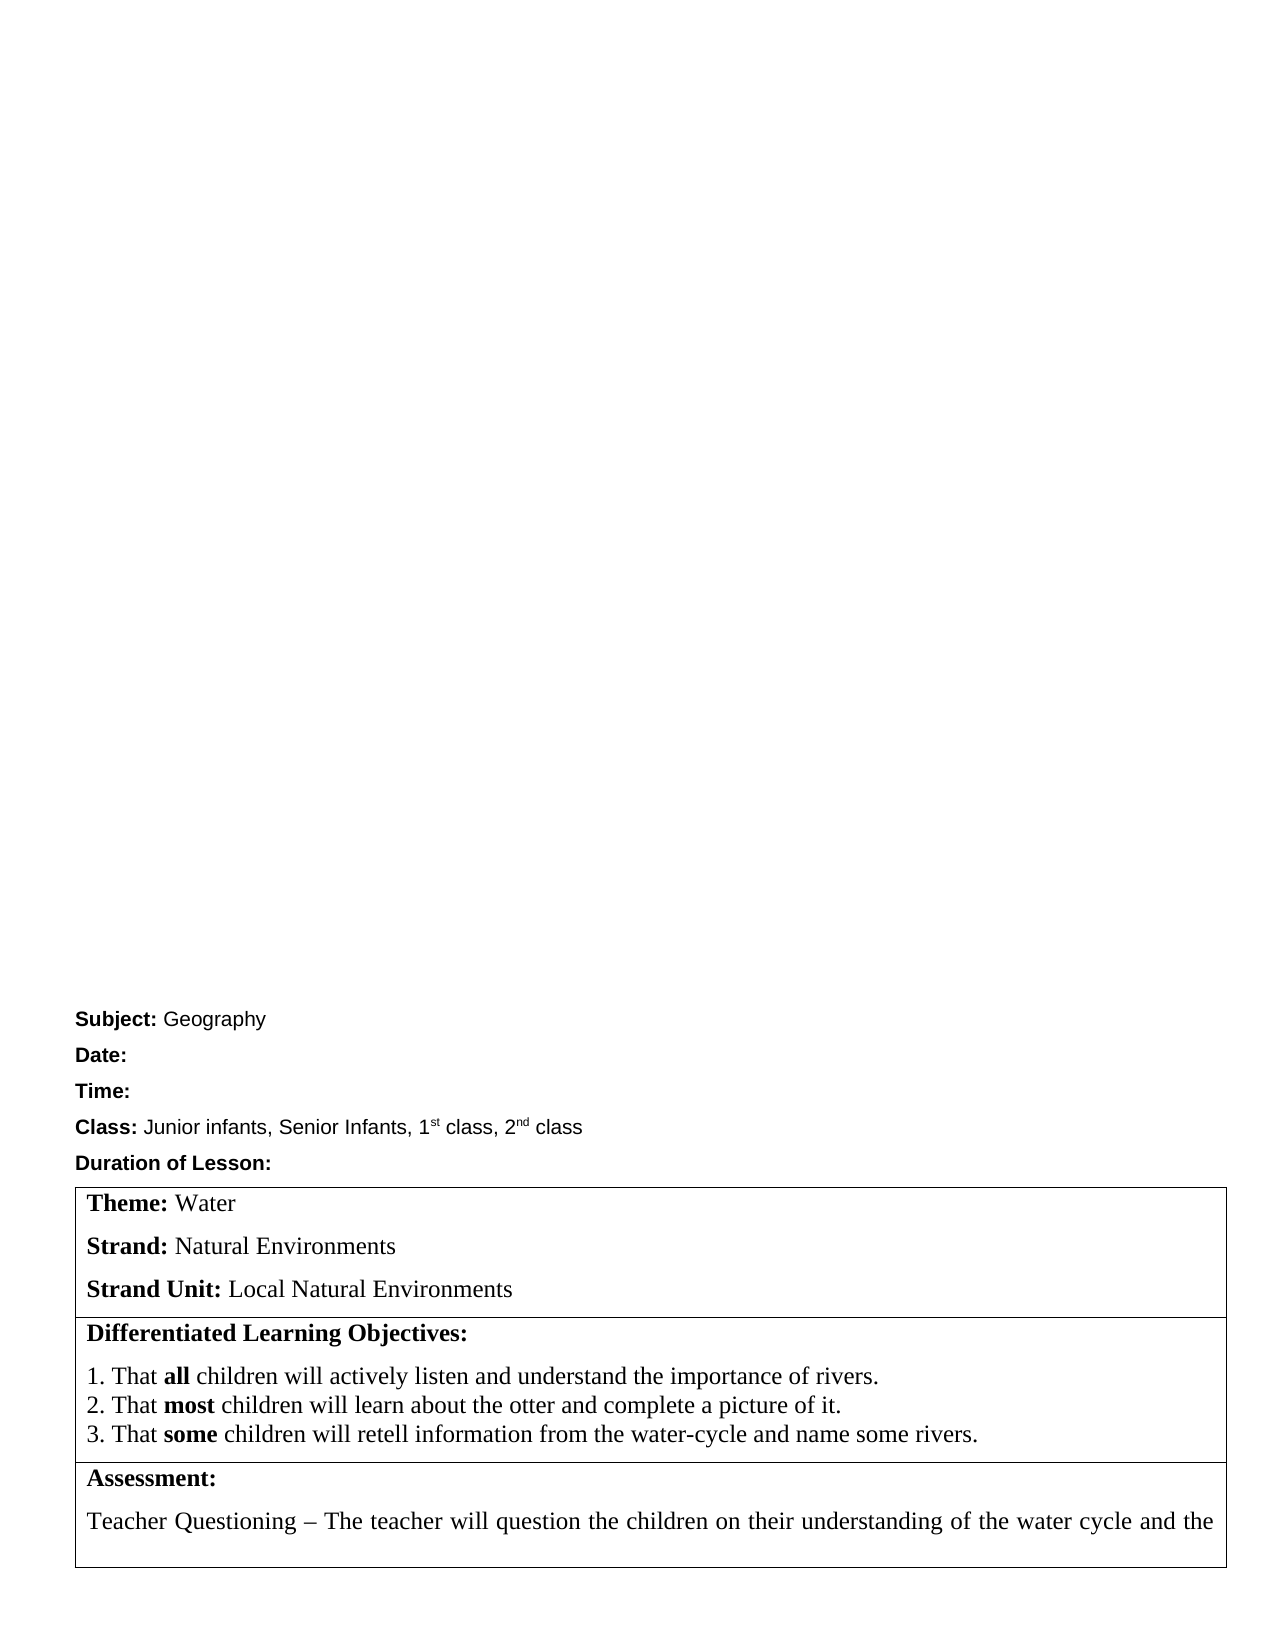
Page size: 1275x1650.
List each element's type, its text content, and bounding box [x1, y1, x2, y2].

table_header Theme: Water Strand: Natural Environments Strand Unit: Local Natural Environments [76, 1188, 1226, 1317]
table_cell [76, 1463, 1226, 1567]
text Class: Junior infants, Senior Infants, 1st class, 2nd class [75, 1115, 1200, 1139]
text Subject: Geography [75, 1007, 1200, 1031]
table_cell Differentiated Learning Objectives: 1. That all children will actively listen and understand the importance of rivers. 2. That most children will learn about the otter and complete a picture of it. 3. That some children will retell information from the water-cycle and name some rivers. [76, 1318, 1226, 1462]
text Duration of Lesson: [75, 1151, 1200, 1175]
text Date: Time: [75, 1043, 1200, 1103]
